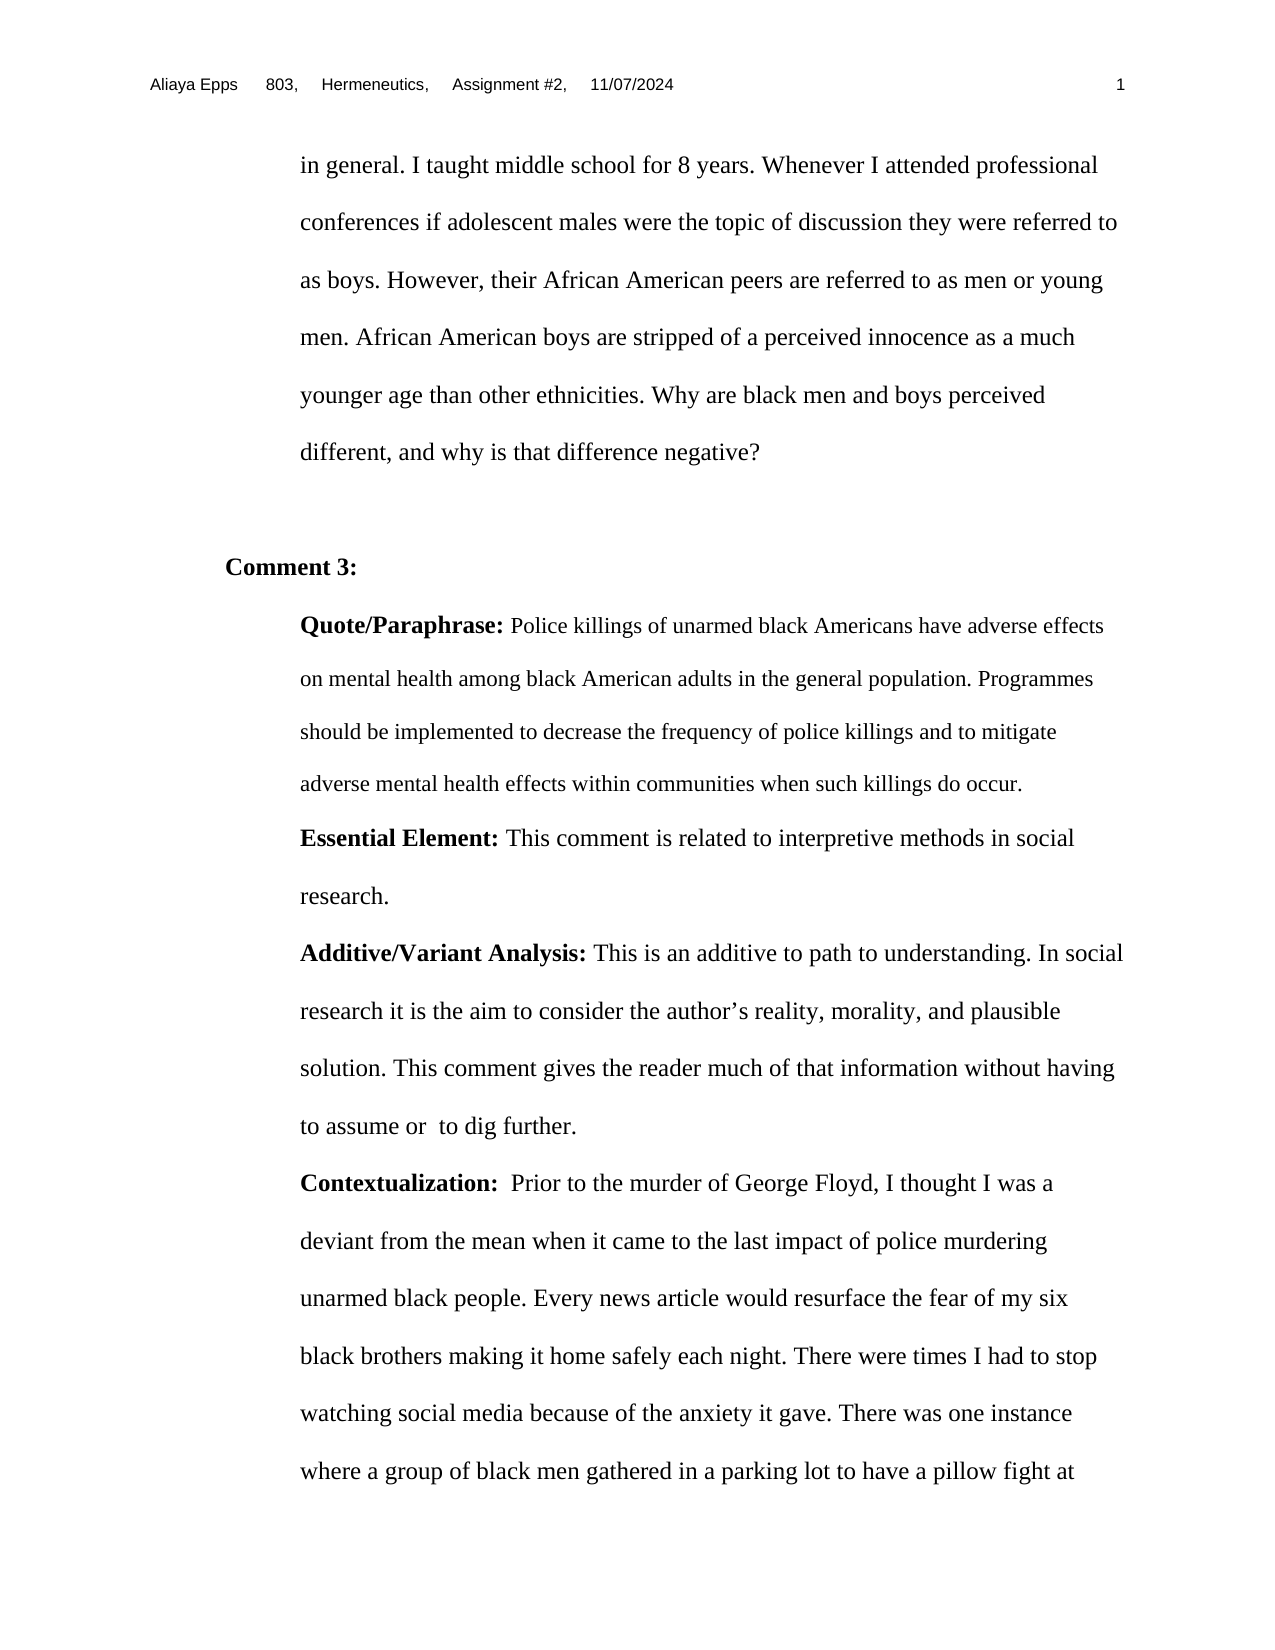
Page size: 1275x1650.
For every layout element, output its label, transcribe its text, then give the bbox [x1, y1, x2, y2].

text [300, 150, 1125, 466]
text Comment 3: [225, 552, 1125, 581]
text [300, 1168, 1125, 1484]
text Additive/Variant Analysis: This is an additive to path to understanding. In social research it is the aim to consider the author’s reality, morality, and plausible solution. This comment gives the reader much of that information without having to assume or to dig further. [300, 938, 1125, 1139]
text Quote/Paraphrase: Police killings of unarmed black Americans have adverse effects on mental health among black American adults in the general population. Programmes should be implemented to decrease the frequency of police killings and to mitigate adverse mental health effects within communities when such killings do occur. [300, 610, 1125, 797]
text Essential Element: This comment is related to interpretive methods in social research. [300, 823, 1125, 909]
